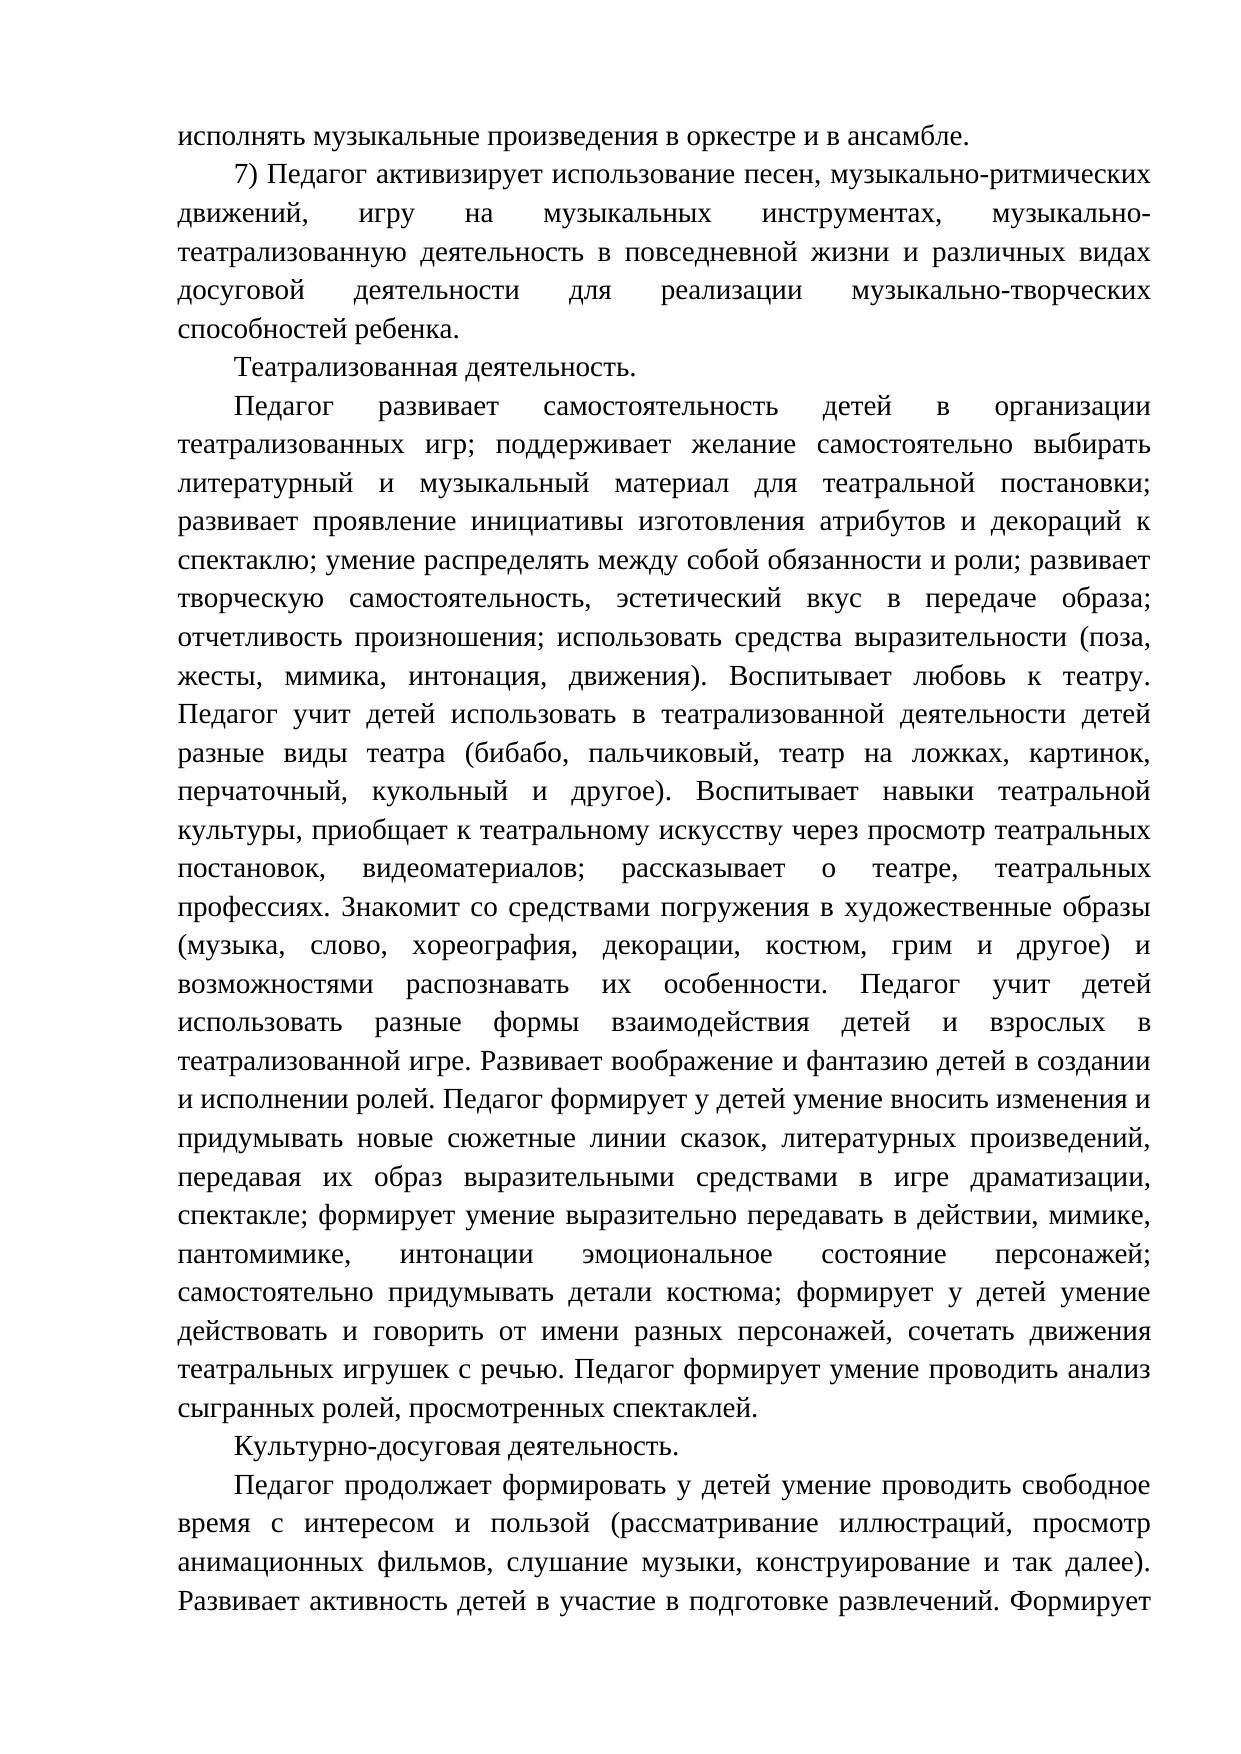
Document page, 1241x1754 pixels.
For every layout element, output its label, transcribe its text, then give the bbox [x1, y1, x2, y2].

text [177, 118, 1152, 152]
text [177, 1467, 1152, 1616]
text Культурно-досуговая деятельность. [177, 1428, 1152, 1462]
text 7) Педагог активизирует использование песен, музыкально-ритмических движений, игру на музыкальных инструментах, музыкально-театрализованную деятельность в повседневной жизни и различных видах досуговой деятельности для реализации музыкально-творческих способностей ребенка. [177, 157, 1152, 344]
text Педагог развивает самостоятельность детей в организации театрализованных игр; поддерживает желание самостоятельно выбирать литературный и музыкальный материал для театральной постановки; развивает проявление инициативы изготовления атрибутов и декораций к спектаклю; умение распределять между собой обязанности и роли; развивает творческую самостоятельность, эстетический вкус в передаче образа; отчетливость произношения; использовать средства выразительности (поза, жесты, мимика, интонация, движения). Воспитывает любовь к театру. Педагог учит детей использовать в театрализованной деятельности детей разные виды театра (бибабо, пальчиковый, театр на ложках, картинок, перчаточный, кукольный и другое). Воспитывает навыки театральной культуры, приобщает к театральному искусству через просмотр театральных постановок, видеоматериалов; рассказывает о театре, театральных профессиях. Знакомит со средствами погружения в художественные образы (музыка, слово, хореография, декорации, костюм, грим и другое) и возможностями распознавать их особенности. Педагог учит детей использовать разные формы взаимодействия детей и взрослых в театрализованной игре. Развивает воображение и фантазию детей в создании и исполнении ролей. Педагог формирует у детей умение вносить изменения и придумывать новые сюжетные линии сказок, литературных произведений, передавая их образ выразительными средствами в игре драматизации, спектакле; формирует умение выразительно передавать в действии, мимике, пантомимике, интонации эмоциональное состояние персонажей; самостоятельно придумывать детали костюма; формирует у детей умение действовать и говорить от имени разных персонажей, сочетать движения театральных игрушек с речью. Педагог формирует умение проводить анализ сыгранных ролей, просмотренных спектаклей. [177, 388, 1152, 1423]
text Театрализованная деятельность. [177, 349, 1152, 383]
